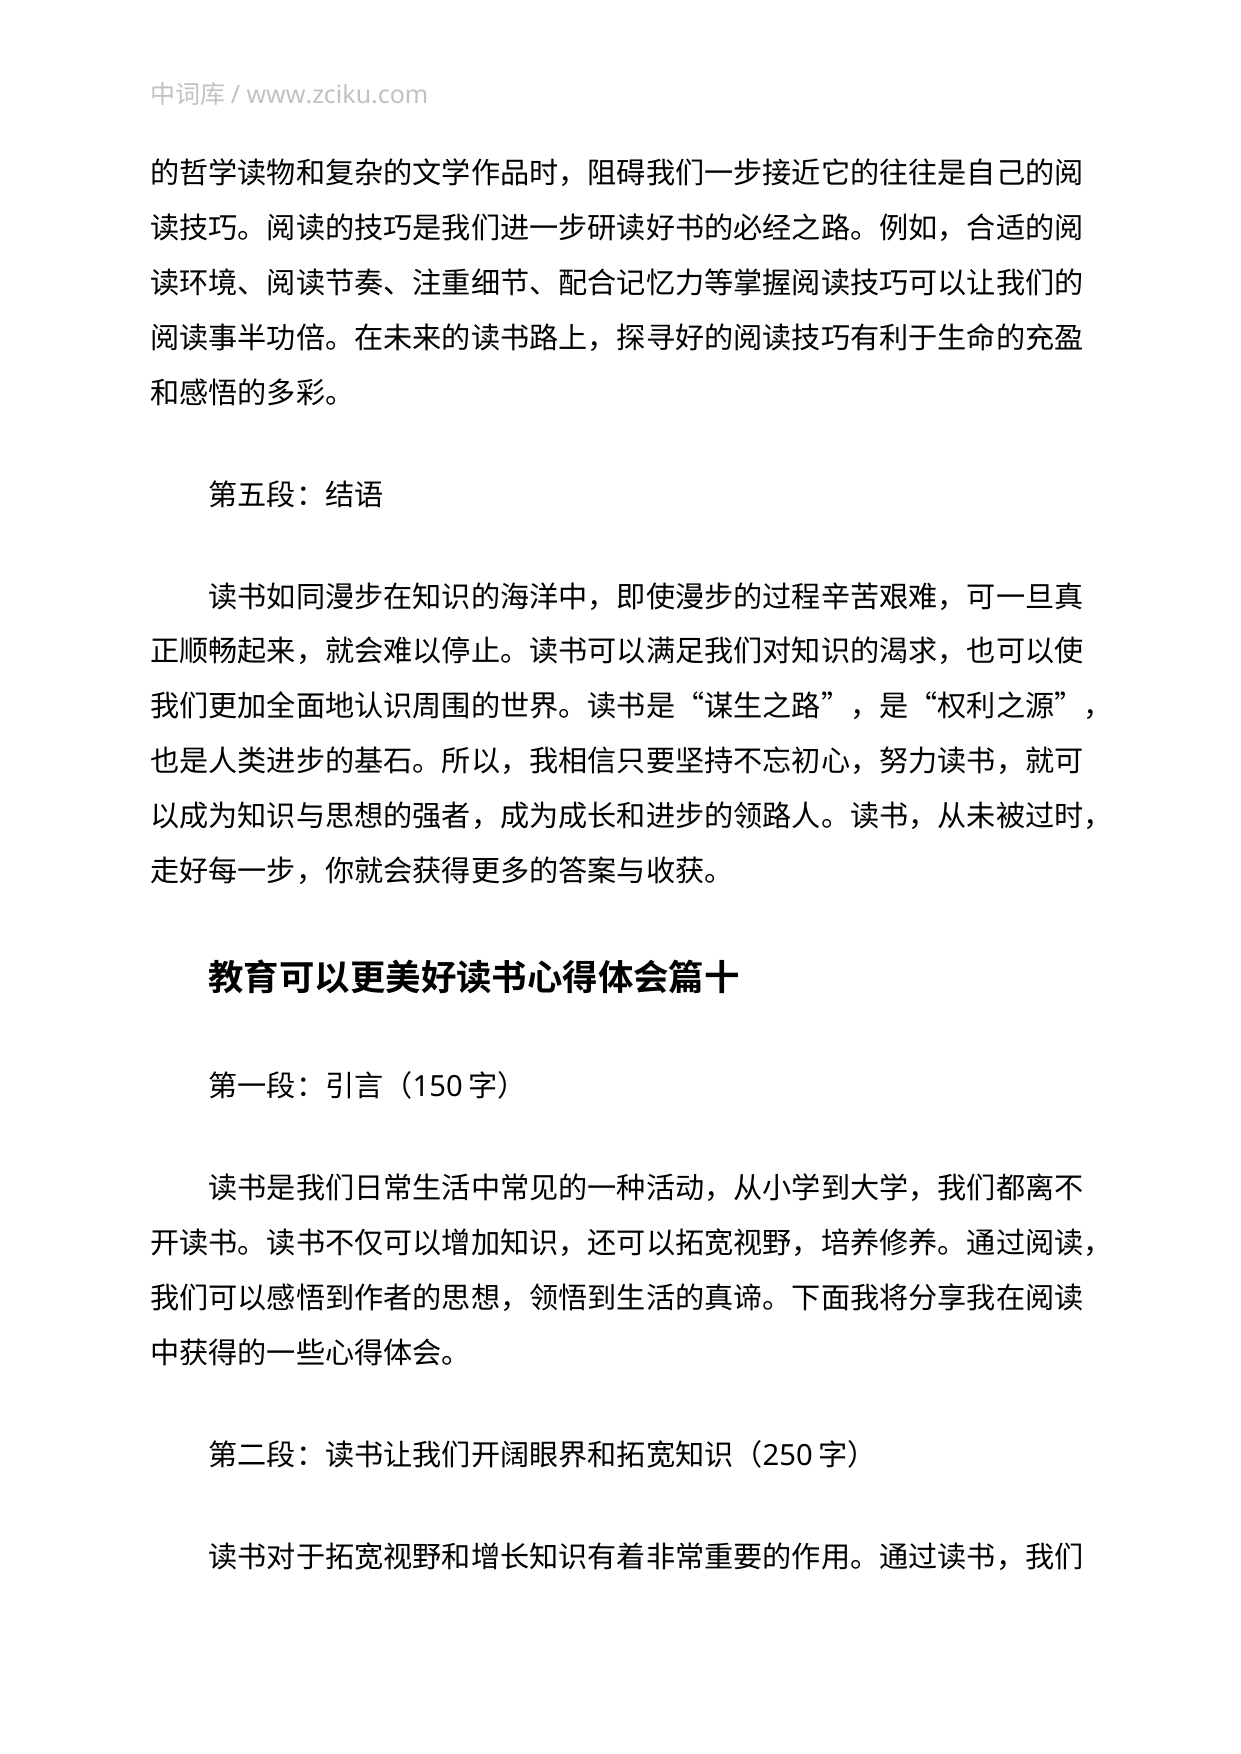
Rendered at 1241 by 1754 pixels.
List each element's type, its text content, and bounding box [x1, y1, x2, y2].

text 教育可以更美好读书心得体会篇十 [150, 949, 1090, 1001]
text 读书如同漫步在知识的海洋中，即使漫步的过程辛苦艰难，可一旦真正顺畅起来，就会难以停止。读书可以满足我们对知识的渴求，也可以使我们更加全面地认识周围的世界。读书是“谋生之路”，是“权利之源”，也是人类进步的基石。所以，我相信只要坚持不忘初心，努力读书，就可以成为知识与思想的强者，成为成长和进步的领路人。读书，从未被过时，走好每一步，你就会获得更多的答案与收获。 [150, 573, 1090, 890]
text 第二段：读书让我们开阔眼界和拓宽知识（250字） [150, 1431, 1090, 1474]
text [150, 150, 1090, 412]
text 读书是我们日常生活中常见的一种活动，从小学到大学，我们都离不开读书。读书不仅可以增加知识，还可以拓宽视野，培养修养。通过阅读，我们可以感悟到作者的思想，领悟到生活的真谛。下面我将分享我在阅读中获得的一些心得体会。 [150, 1165, 1090, 1372]
text 第五段：结语 [150, 471, 1090, 514]
text 第一段：引言（150字） [150, 1063, 1090, 1105]
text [150, 1533, 1090, 1576]
